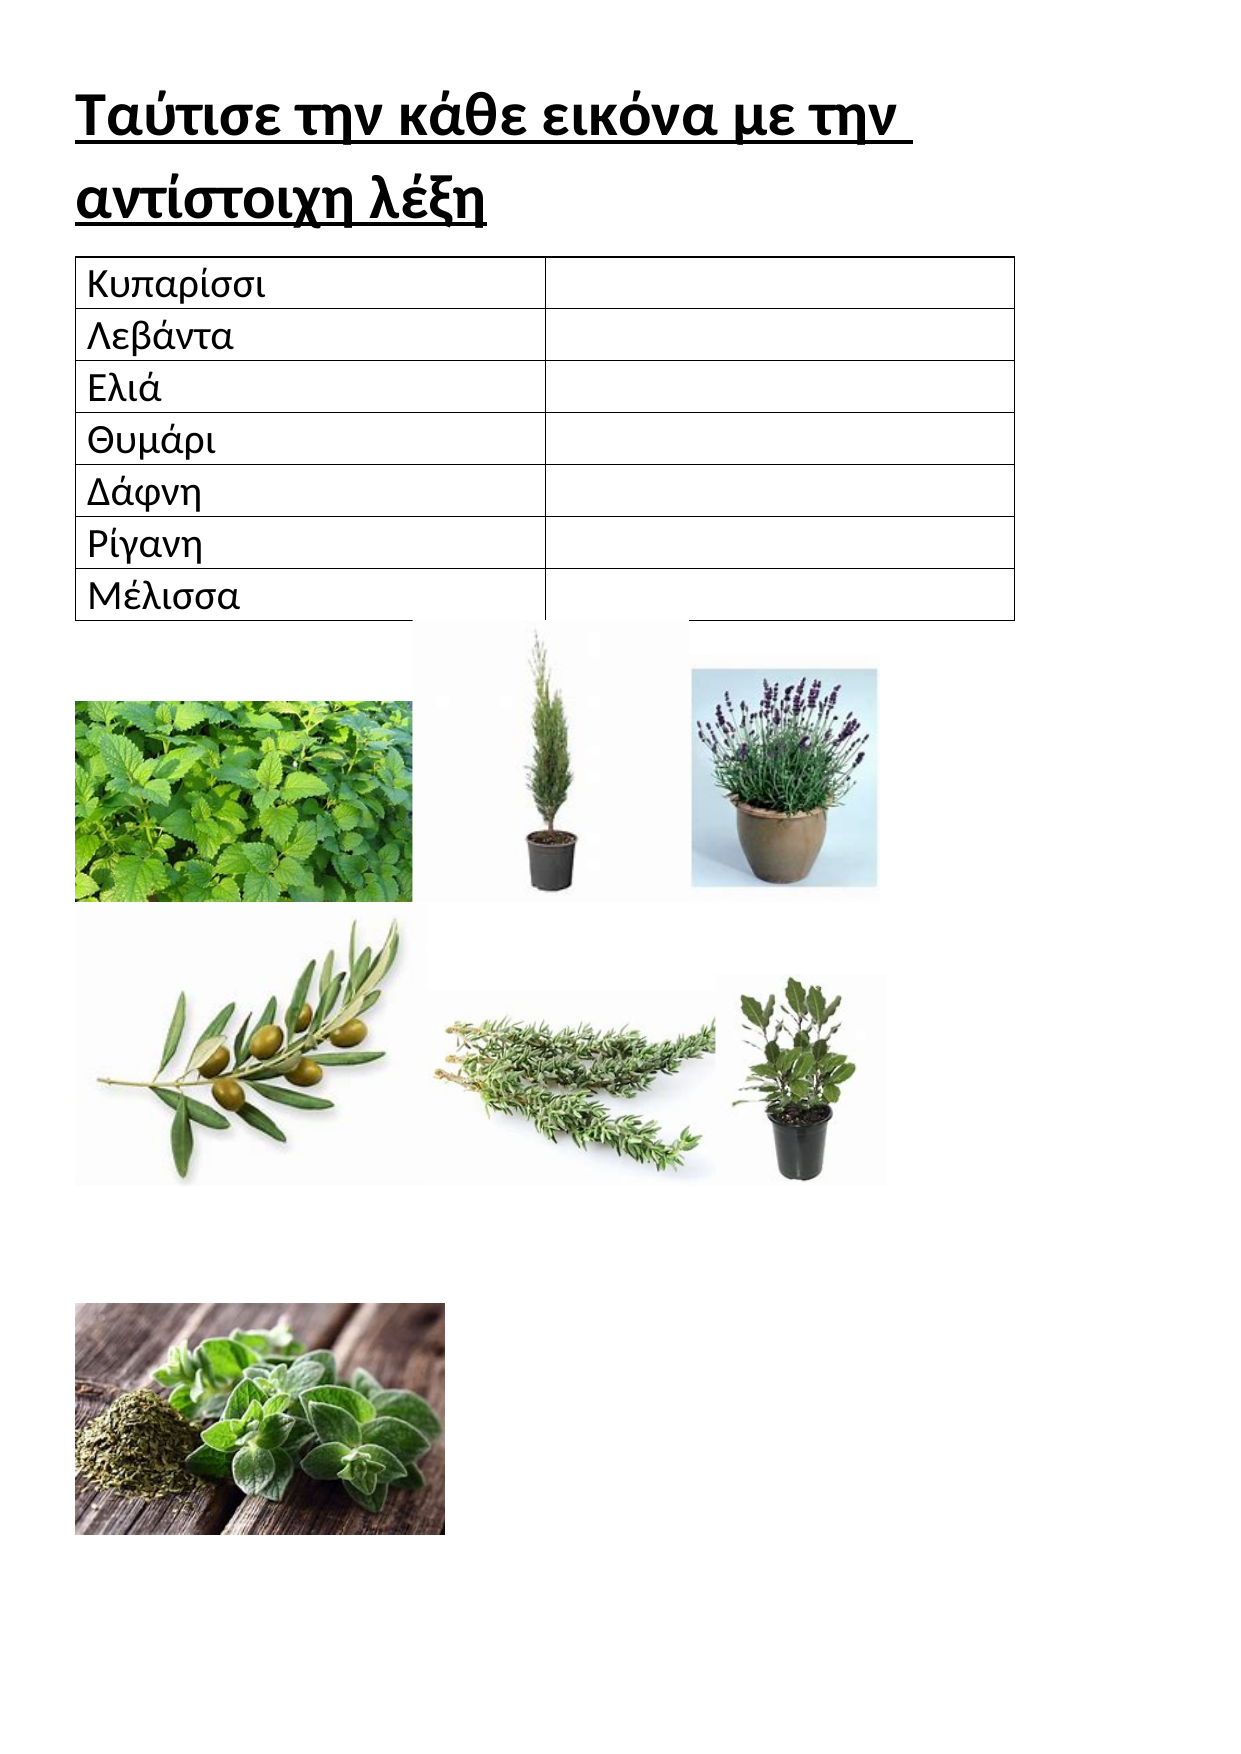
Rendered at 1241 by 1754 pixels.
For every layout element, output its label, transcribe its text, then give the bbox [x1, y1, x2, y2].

table_cell Μέλισσα [76, 569, 545, 619]
picture [75, 620, 880, 902]
table_cell [546, 465, 1014, 516]
table_cell [546, 309, 1014, 360]
table_cell Ρίγανη [76, 517, 545, 568]
table_cell Δάφνη [76, 465, 545, 516]
table_cell Ελιά [76, 361, 545, 412]
text Ταύτισε την κάθε εικόνα με την αντίστοιχη λέξη [75, 75, 1165, 234]
table_cell [546, 569, 1014, 619]
picture [75, 904, 887, 1186]
table_cell [546, 517, 1014, 568]
picture [75, 1303, 445, 1535]
table_cell Θυμάρι [76, 413, 545, 464]
table_header [546, 258, 1014, 308]
table_cell Λεβάντα [76, 309, 545, 360]
table_header Κυπαρίσσι [76, 258, 545, 308]
table_cell [546, 361, 1014, 412]
table_cell [546, 413, 1014, 464]
